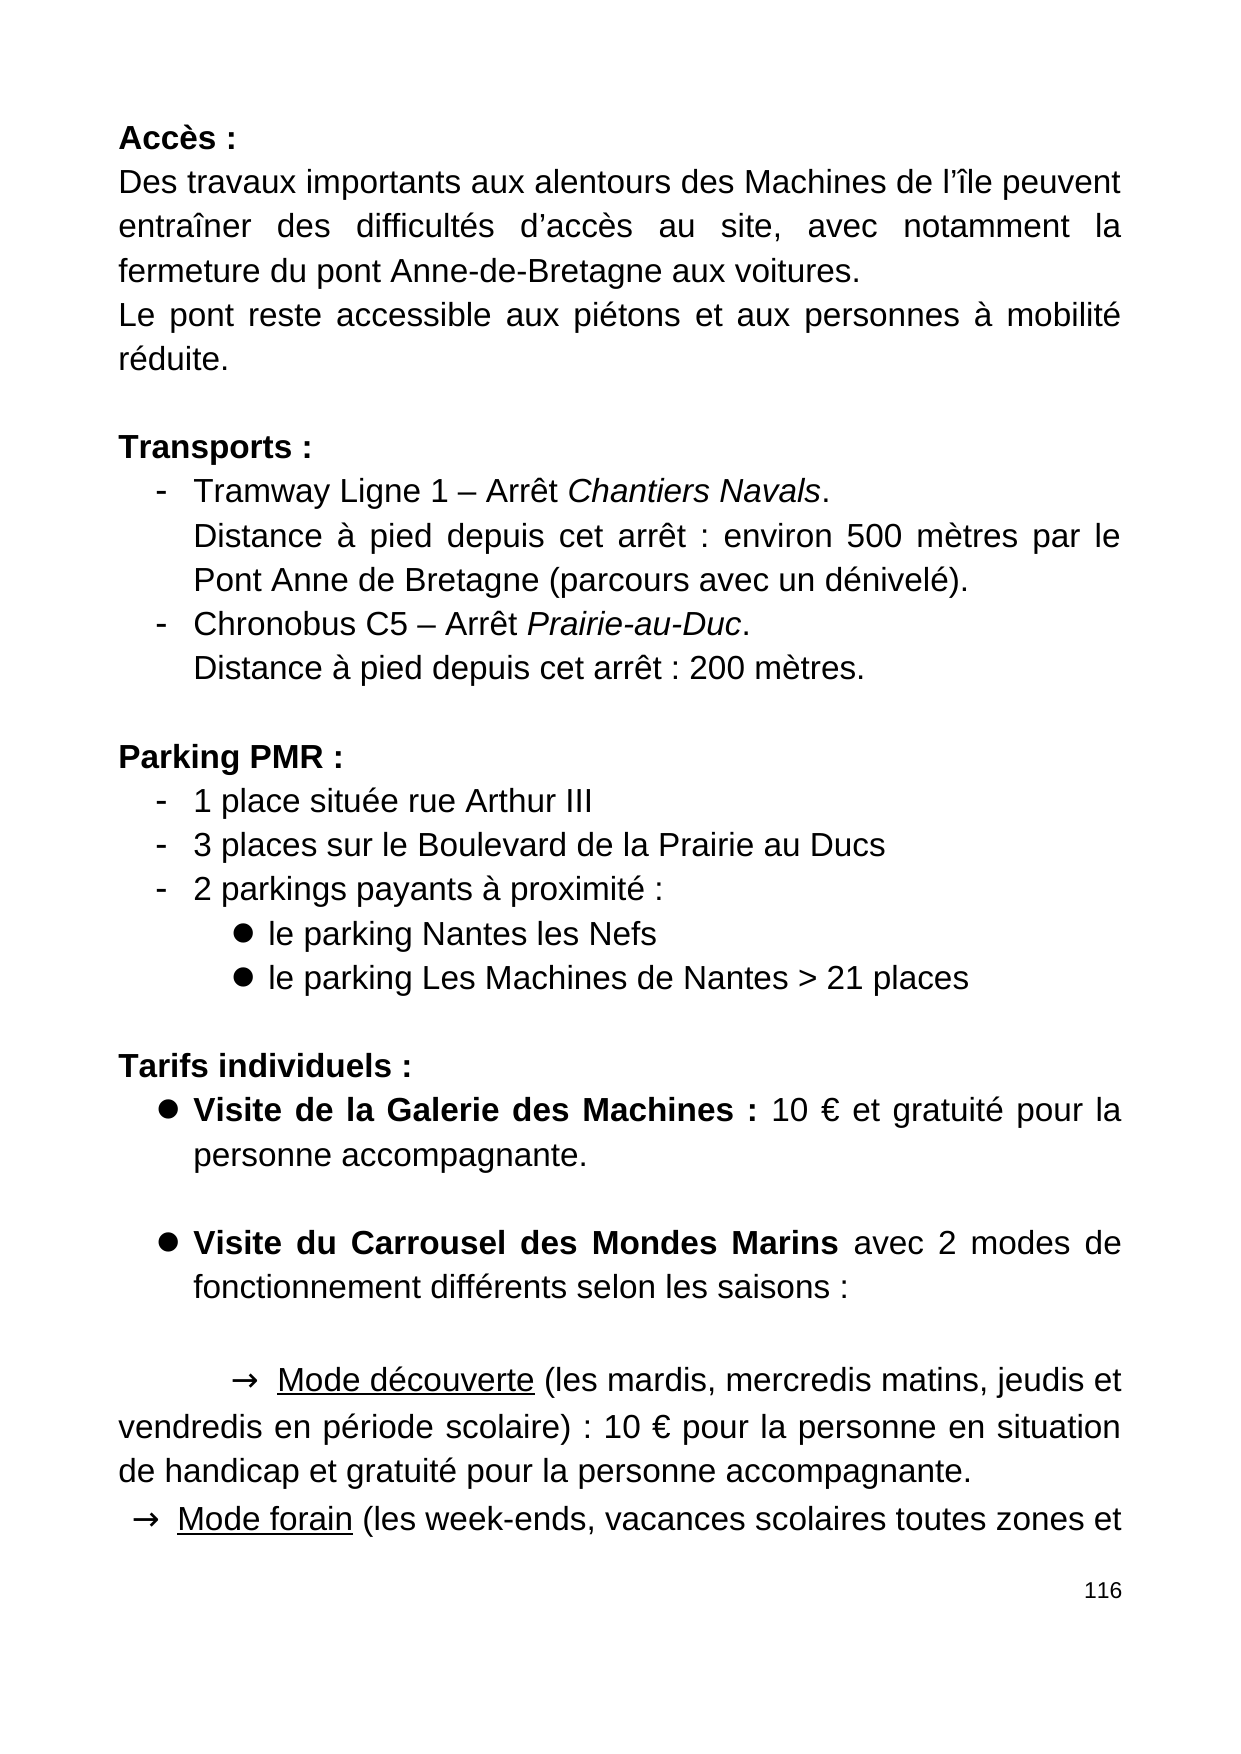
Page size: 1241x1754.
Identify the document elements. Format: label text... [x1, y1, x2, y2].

list 3 places sur le Boulevard de la Prairie au Ducs [156, 825, 1122, 864]
text Le pont reste accessible aux piétons et aux personnes à mobilité réduite. [118, 295, 1122, 377]
list Tramway Ligne 1 – Arrêt Chantiers Navals. [156, 471, 1122, 510]
list Visite de la Galerie des Machines : 10 € et gratuité pour la personne accompagnante. [156, 1091, 1122, 1173]
list → Mode découverte (les mardis, mercredis matins, jeudis et vendredis en période scolaire) : 10 € pour la personne en situation de handicap et gratuité pour la personne accompagnante. [118, 1356, 1122, 1489]
list Chronobus C5 – Arrêt Prairie-au-Duc. [156, 604, 1122, 643]
text Parking PMR : [118, 737, 1122, 775]
text Transports : [118, 427, 1122, 466]
list 2 parkings payants à proximité : [156, 869, 1122, 908]
list 1 place située rue Arthur III [156, 781, 1122, 819]
list Visite du Carrousel des Mondes Marins avec 2 modes de fonctionnement différents selon les saisons : [156, 1223, 1122, 1306]
text Accès : [118, 118, 1122, 157]
text Des travaux importants aux alentours des Machines de l’île peuvent entraîner des difficultés d’accès au site, avec notamment la fermeture du pont Anne-de-Bretagne aux voitures. [118, 162, 1122, 289]
text Distance à pied depuis cet arrêt : environ 500 mètres par le Pont Anne de Bretagne (parcours avec un dénivelé). [193, 516, 1122, 598]
text Distance à pied depuis cet arrêt : 200 mètres. [193, 648, 1122, 687]
list le parking Nantes les Nefs [231, 914, 1122, 952]
list le parking Les Machines de Nantes > 21 places [231, 958, 1122, 996]
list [118, 1495, 1122, 1541]
text Tarifs individuels : [118, 1046, 1122, 1085]
